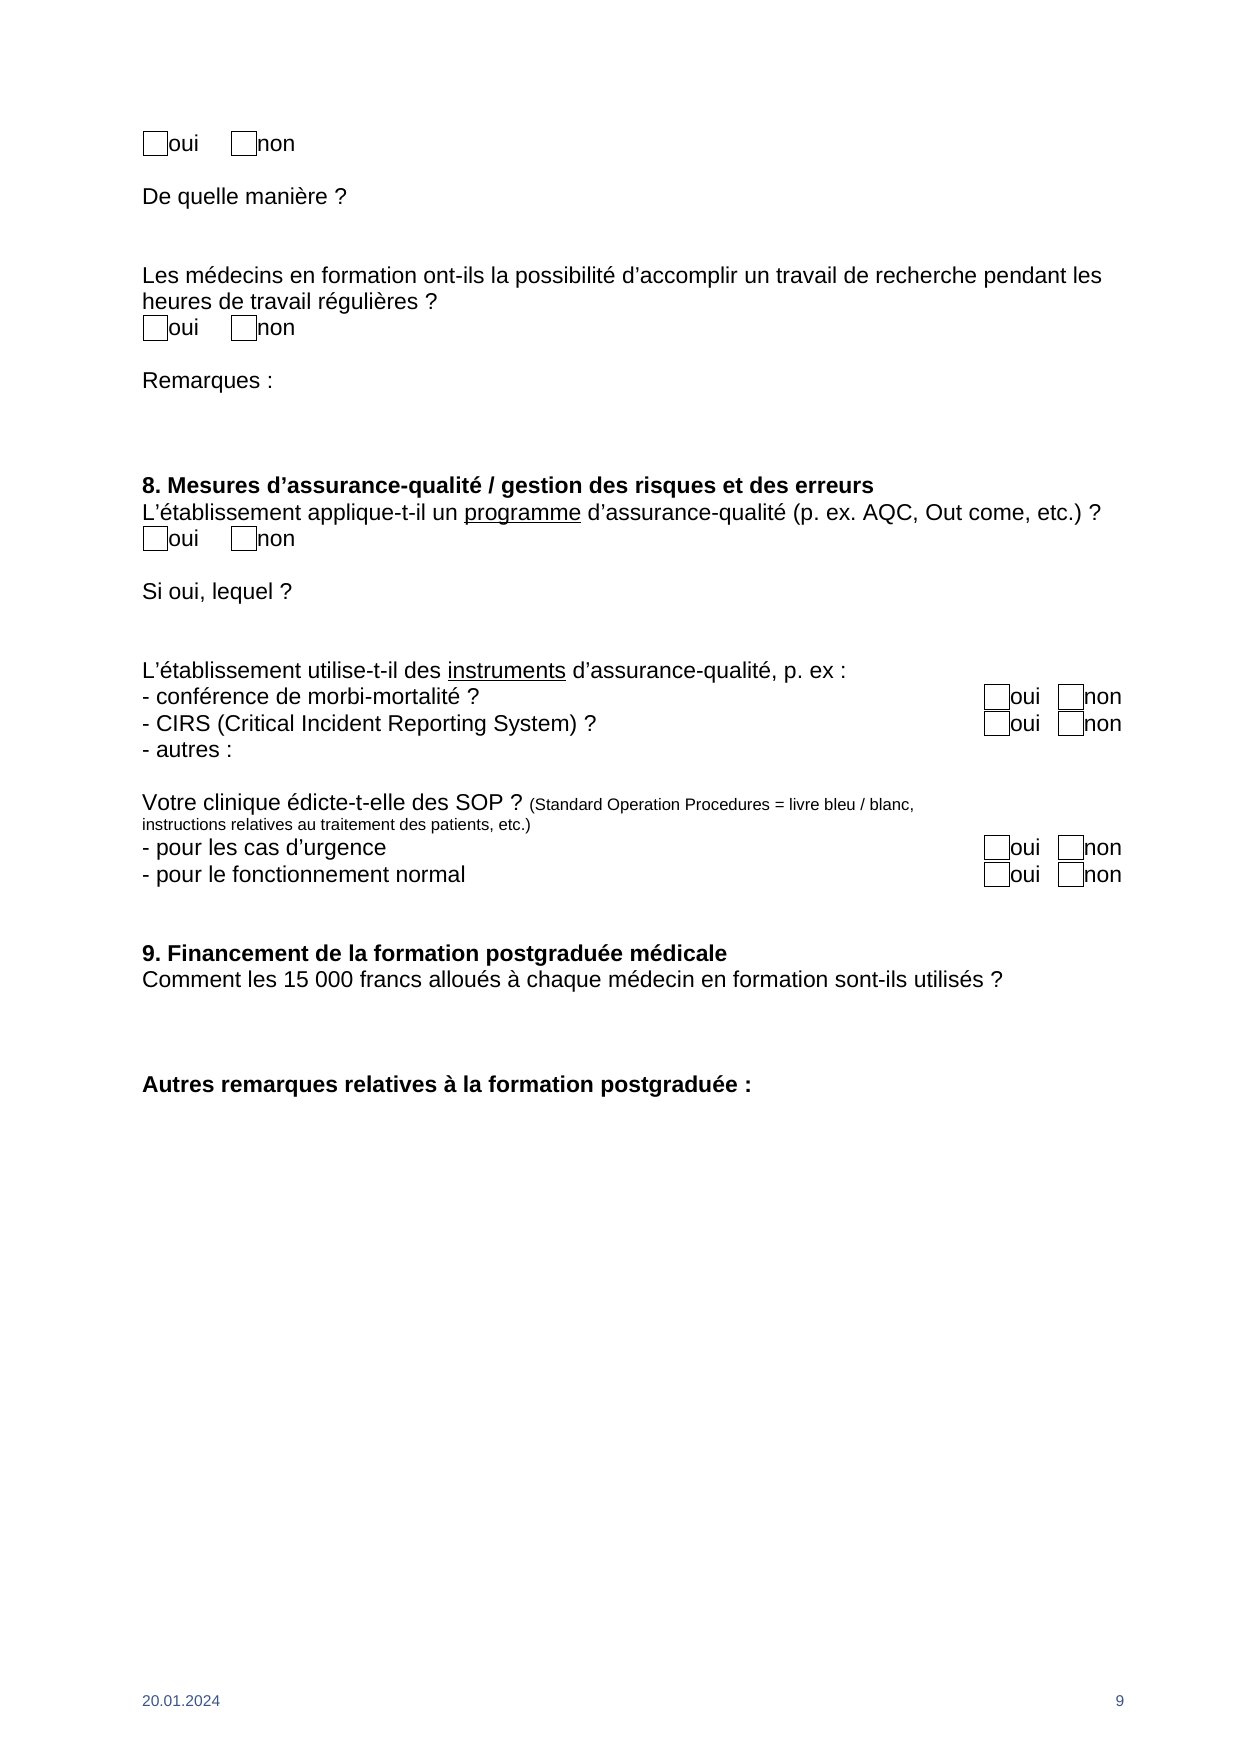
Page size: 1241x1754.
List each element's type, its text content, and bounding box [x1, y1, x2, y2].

text 8. Mesures d’assurance-qualité / gestion des risques et des erreurs [142, 472, 1157, 499]
text - CIRS (Critical Incident Reporting System) ? oui non [142, 710, 1157, 736]
text - autres : [142, 736, 1157, 762]
text oui non [142, 525, 1157, 552]
text - pour le fonctionnement normal oui non [142, 861, 1157, 887]
text Votre clinique édicte-t-elle des SOP ? (Standard Operation Procedures = livre bleu / blanc, [142, 789, 1157, 815]
text L’établissement utilise-t-il des instruments d’assurance-qualité, p. ex : [142, 657, 1157, 683]
text instructions relatives au traitement des patients, etc.) [142, 815, 1157, 834]
text Autres remarques relatives à la formation postgraduée : [142, 1071, 1124, 1098]
text L’établissement applique-t-il un programme d’assurance-qualité (p. ex. AQC, Out come, etc.) ? [142, 499, 1157, 525]
text Les médecins en formation ont-ils la possibilité d’accomplir un travail de recherche pendant les heures de travail régulières ? [142, 262, 1157, 314]
text 9. Financement de la formation postgraduée médicale [142, 940, 1175, 966]
text - pour les cas d’urgence oui non [142, 834, 1157, 861]
text Comment les 15 000 francs alloués à chaque médecin en formation sont-ils utilisés ? [142, 966, 1175, 992]
text oui non [142, 314, 1157, 341]
text Si oui, lequel ? [142, 578, 1157, 604]
text Remarques : [142, 367, 1157, 393]
text oui non [142, 130, 1157, 156]
text - conférence de morbi-mortalité ? oui non [142, 683, 1157, 710]
text De quelle manière ? [142, 183, 1157, 209]
